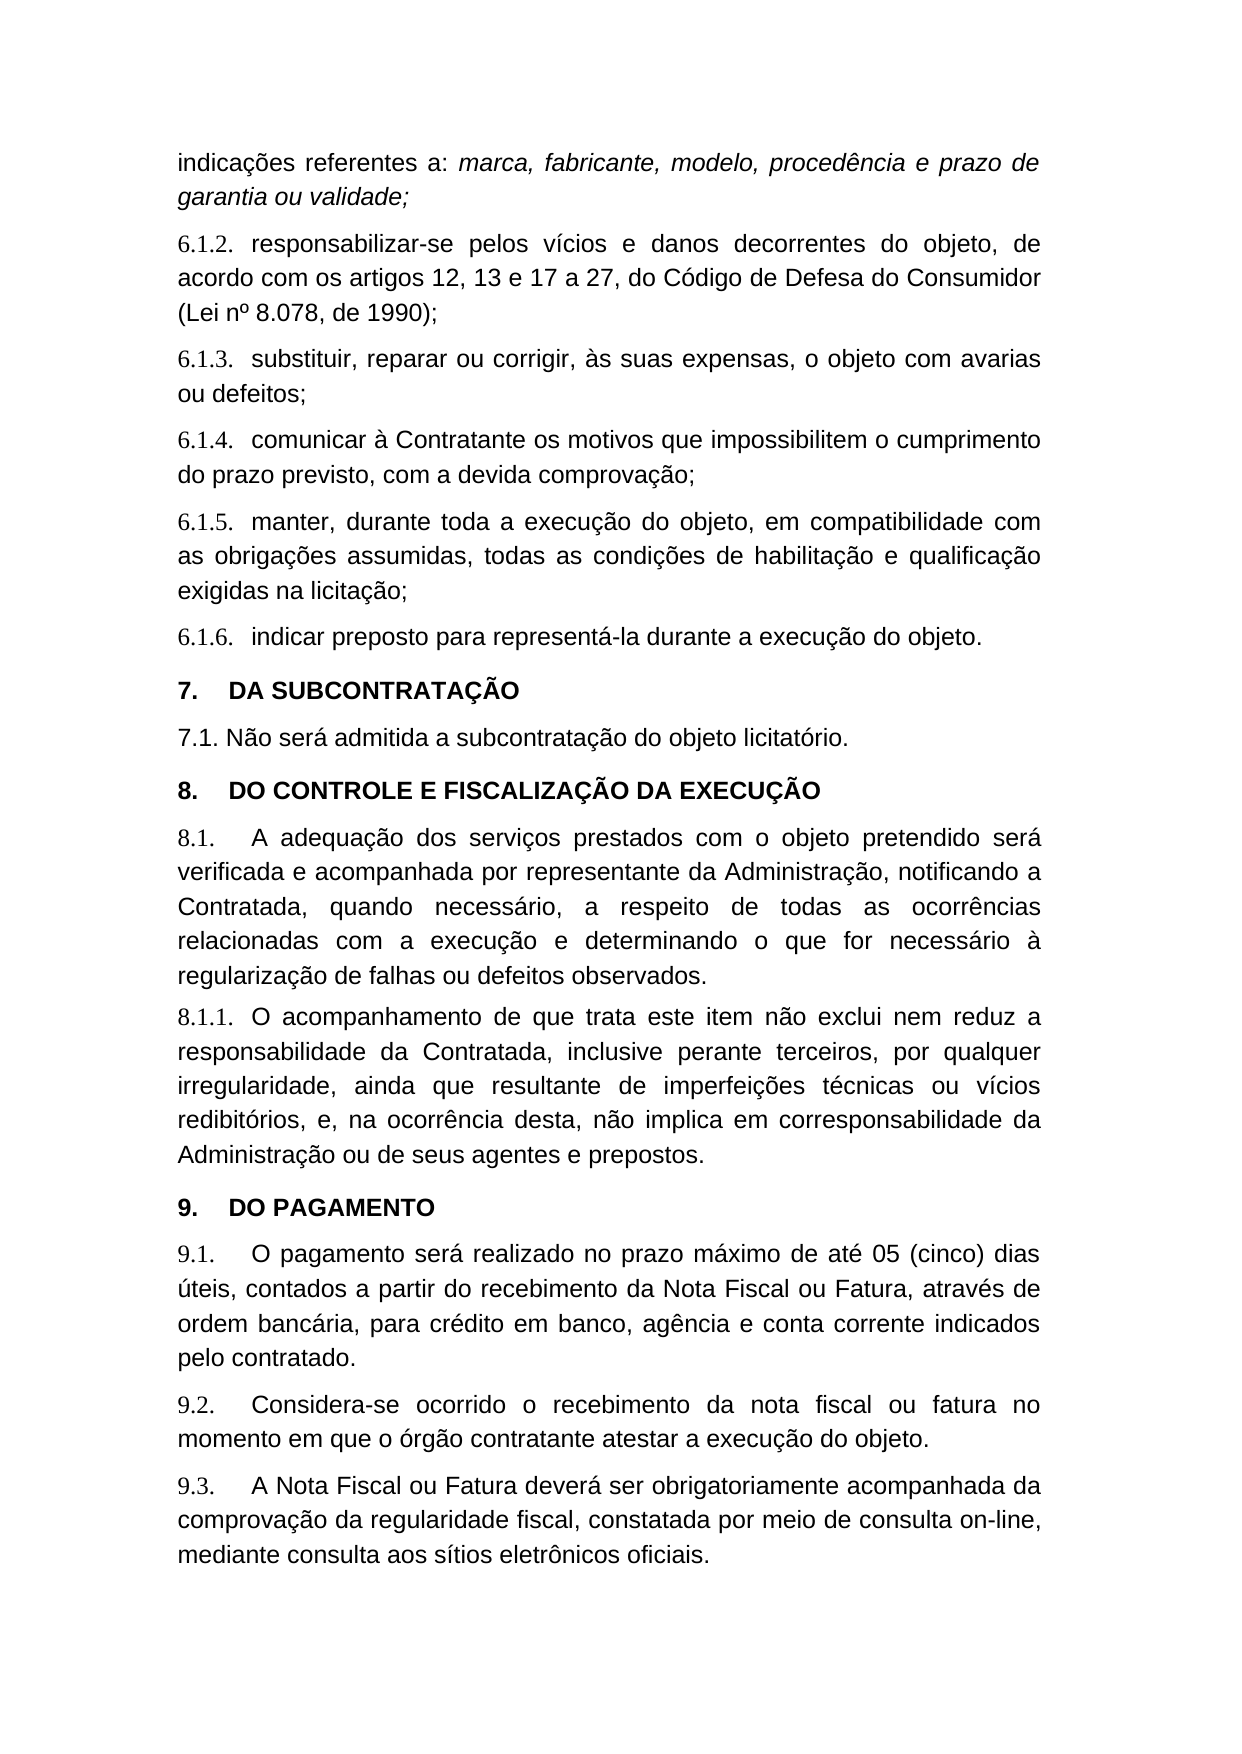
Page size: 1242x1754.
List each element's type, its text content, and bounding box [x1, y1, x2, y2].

list responsabilizar-se pelos vícios e danos decorrentes do objeto, de acordo com os artigos 12, 13 e 17 a 27, do Código de Defesa do Consumidor (Lei nº 8.078, de 1990); [177, 228, 1043, 326]
list Considera-se ocorrido o recebimento da nota fiscal ou fatura no momento em que o órgão contratante atestar a execução do objeto. [177, 1389, 1042, 1453]
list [177, 148, 1042, 211]
subtitle DA SUBCONTRATAÇÃO [177, 676, 1064, 704]
list O acompanhamento de que trata este item não exclui nem reduz a responsabilidade da Contratada, inclusive perante terceiros, por qualquer irregularidade, ainda que resultante de imperfeições técnicas ou vícios redibitórios, e, na ocorrência desta, não implica em corresponsabilidade da Administração ou de seus agentes e prepostos. [177, 1002, 1042, 1169]
subtitle DO PAGAMENTO [177, 1193, 1064, 1221]
text 7.1. Não será admitida a subcontratação do objeto licitatório. [177, 723, 1064, 751]
list O pagamento será realizado no prazo máximo de até 05 (cinco) dias úteis, contados a partir do recebimento da Nota Fiscal ou Fatura, através de ordem bancária, para crédito em banco, agência e conta corrente indicados pelo contratado. [177, 1239, 1042, 1372]
subtitle DO CONTROLE E FISCALIZAÇÃO DA EXECUÇÃO [177, 776, 1064, 804]
list substituir, reparar ou corrigir, às suas expensas, o objeto com avarias ou defeitos; [177, 344, 1042, 408]
list A Nota Fiscal ou Fatura deverá ser obrigatoriamente acompanhada da comprovação da regularidade fiscal, constatada por meio de consulta on-line, mediante consulta aos sítios eletrônicos oficiais. [177, 1471, 1043, 1569]
list manter, durante toda a execução do objeto, em compatibilidade com as obrigações assumidas, todas as condições de habilitação e qualificação exigidas na licitação; [177, 507, 1042, 604]
list A adequação dos serviços prestados com o objeto pretendido será verificada e acompanhada por representante da Administração, notificando a Contratada, quando necessário, a respeito de todas as ocorrências relacionadas com a execução e determinando o que for necessário à regularização de falhas ou defeitos observados. [177, 823, 1043, 989]
list indicar preposto para representá-la durante a execução do objeto. [177, 622, 1064, 651]
list comunicar à Contratante os motivos que impossibilitem o cumprimento do prazo previsto, com a devida comprovação; [177, 426, 1042, 489]
